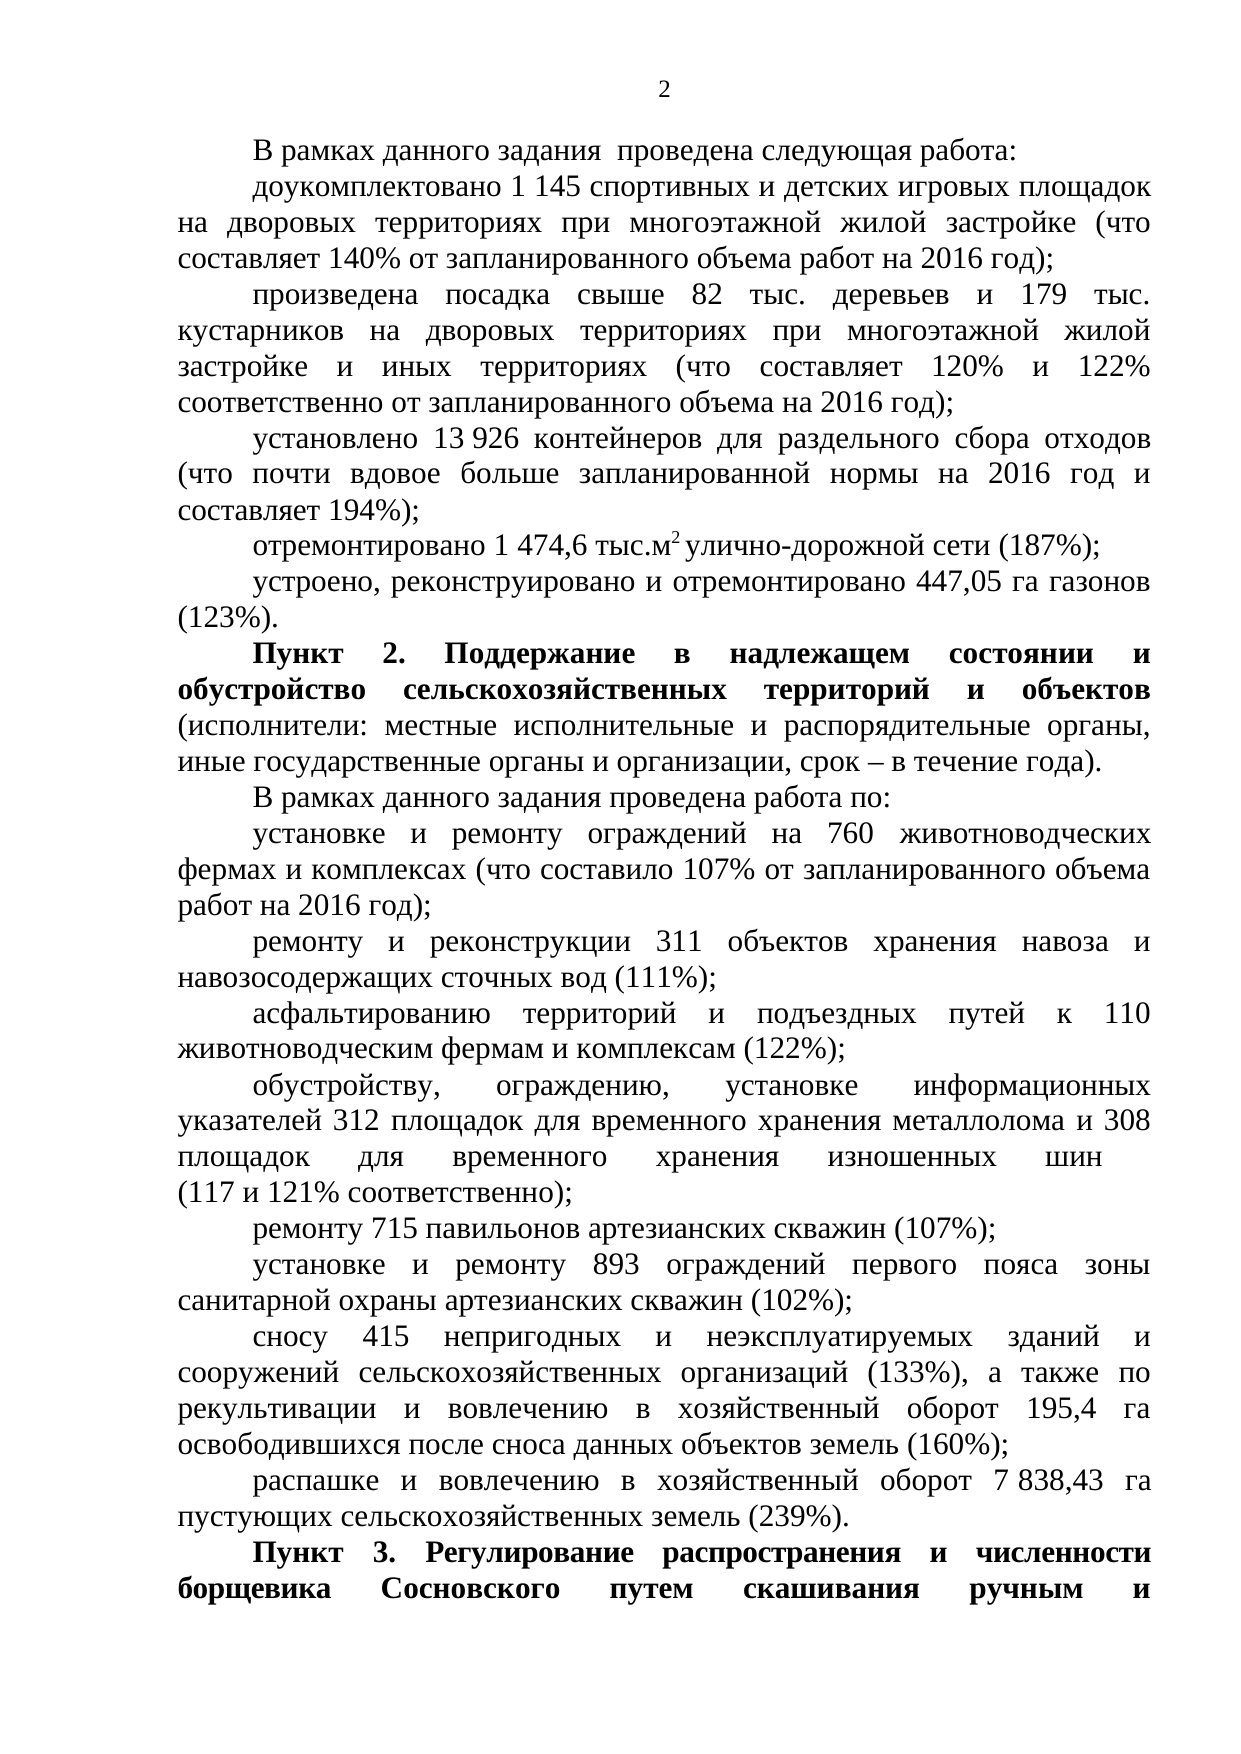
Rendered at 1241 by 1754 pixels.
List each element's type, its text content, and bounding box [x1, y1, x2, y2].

text установлено 13 926 контейнеров для раздельного сбора отходов (что почти вдовое больше запланированной нормы на 2016 год и составляет 194%); [177, 419, 1152, 527]
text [177, 1533, 1152, 1605]
text Пункт 2. Поддержание в надлежащем состоянии и обустройство сельскохозяйственных территорий и объектов (исполнители: местные исполнительные и распорядительные органы, иные государственные органы и организации, срок – в течение года). [177, 634, 1152, 778]
text распашке и вовлечению в хозяйственный оборот 7 838,43 га пустующих сельскохозяйственных земель (239%). [177, 1461, 1152, 1533]
text В рамках данного задания проведена работа по: [177, 778, 1152, 814]
text ремонту 715 павильонов артезианских скважин (107%); [177, 1209, 1152, 1245]
text обустройству, ограждению, установке информационных указателей 312 площадок для временного хранения металлолома и 308 площадок для временного хранения изношенных шин (117 и 121% соответственно); [177, 1066, 1152, 1209]
text произведена посадка свыше 82 тыс. деревьев и 179 тыс. кустарников на дворовых территориях при многоэтажной жилой застройке и иных территориях (что составляет 120% и 122% соответственно от запланированного объема на 2016 год); [177, 275, 1152, 419]
text асфальтированию территорий и подъездных путей к 110 животноводческим фермам и комплексам (122%); [177, 994, 1152, 1066]
text устроено, реконструировано и отремонтировано 447,05 га газонов (123%). [177, 563, 1152, 634]
text доукомплектовано 1 145 спортивных и детских игровых площадок на дворовых территориях при многоэтажной жилой застройке (что составляет 140% от запланированного объема работ на 2016 год); [177, 167, 1152, 275]
text установке и ремонту ограждений на 760 животноводческих фермах и комплексах (что составило 107% от запланированного объема работ на 2016 год); [177, 814, 1152, 922]
text сносу 415 непригодных и неэксплуатируемых зданий и сооружений сельскохозяйственных организаций (133%), а также по рекультивации и вовлечению в хозяйственный оборот 195,4 га освободившихся после сноса данных объектов земель (160%); [177, 1317, 1152, 1461]
text установке и ремонту 893 ограждений первого пояса зоны санитарной охраны артезианских скважин (102%); [177, 1245, 1152, 1317]
text ремонту и реконструкции 311 объектов хранения навоза и навозосодержащих сточных вод (111%); [177, 922, 1152, 994]
text В рамках данного задания проведена следующая работа: [177, 131, 1152, 167]
text отремонтировано 1 474,6 тыс.м2 улично-дорожной сети (187%); [177, 527, 1152, 563]
